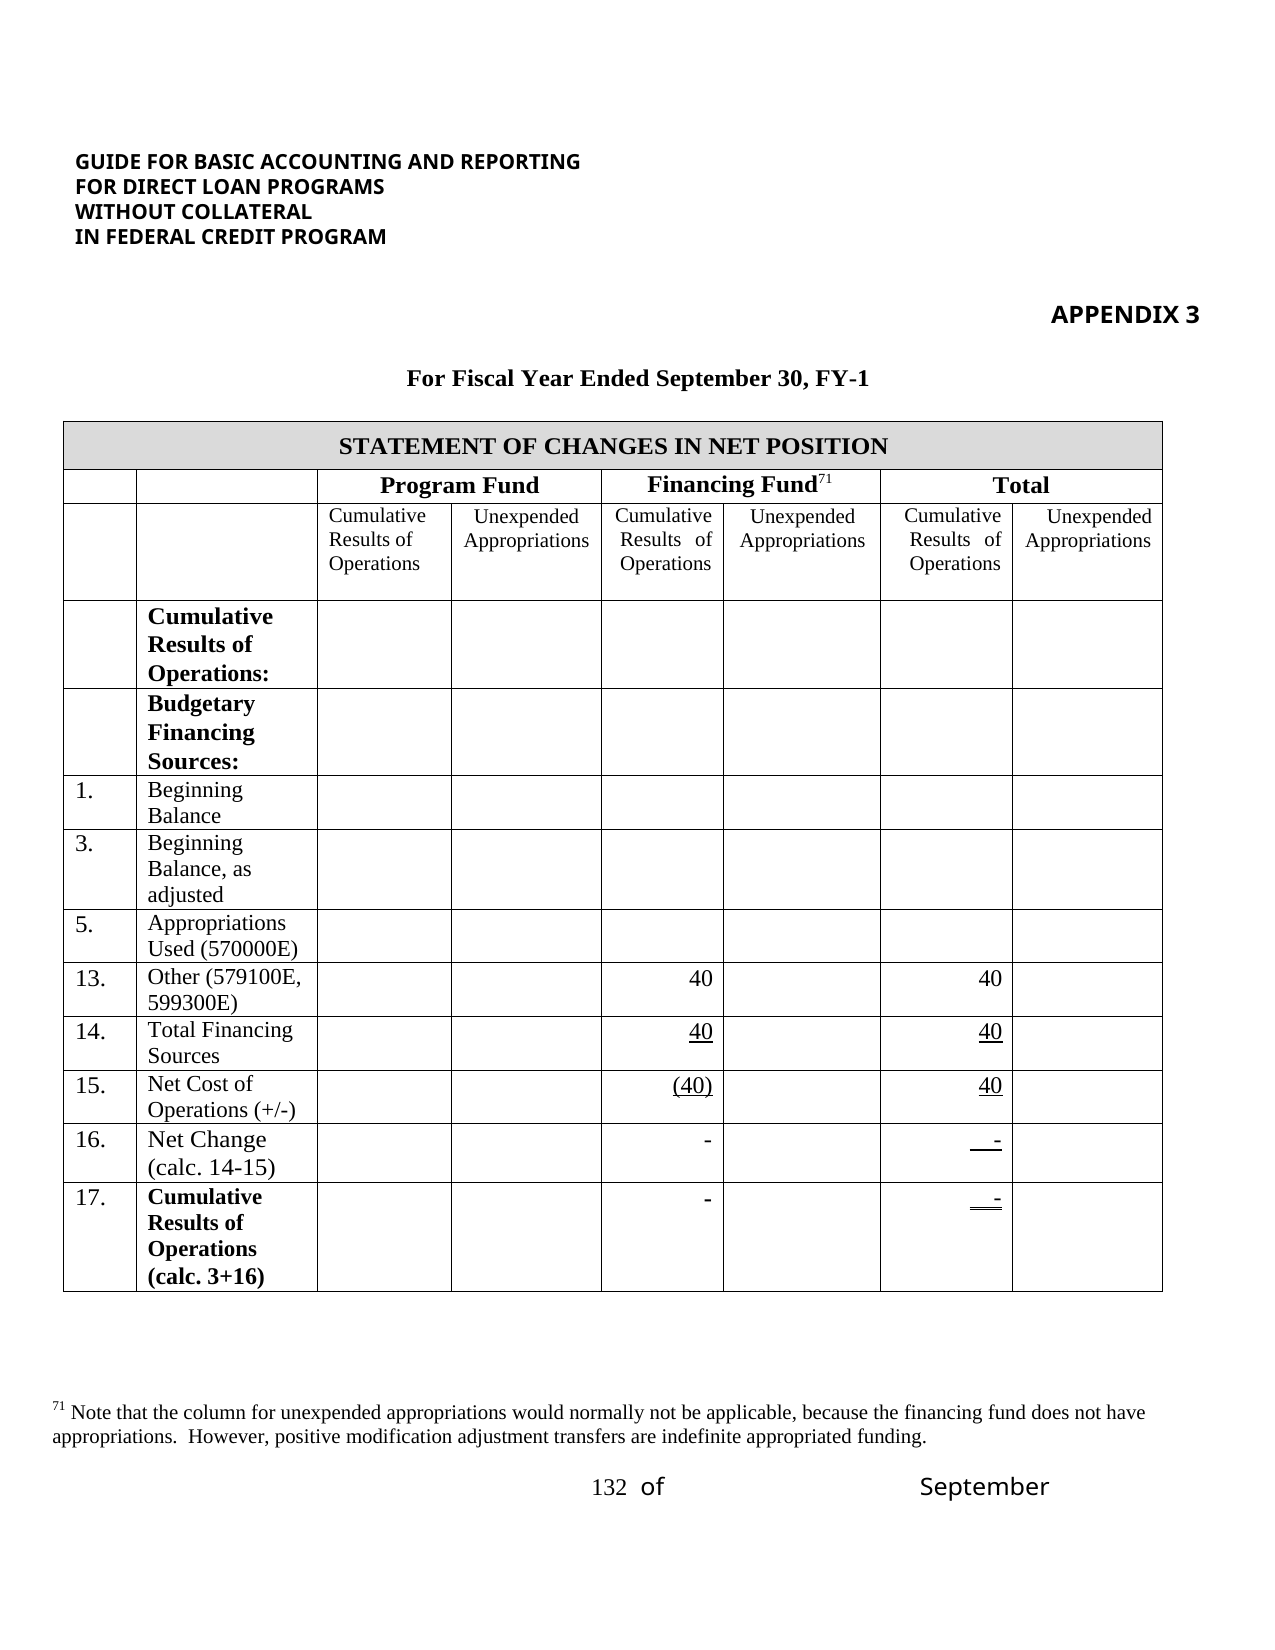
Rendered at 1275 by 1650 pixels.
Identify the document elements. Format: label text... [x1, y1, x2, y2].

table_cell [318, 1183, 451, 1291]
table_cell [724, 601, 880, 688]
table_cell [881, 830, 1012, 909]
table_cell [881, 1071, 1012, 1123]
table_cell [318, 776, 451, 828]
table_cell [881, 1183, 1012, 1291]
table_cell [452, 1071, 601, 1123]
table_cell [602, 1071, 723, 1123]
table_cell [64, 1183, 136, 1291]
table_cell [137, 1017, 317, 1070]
text APPENDIX 3 [52, 298, 1200, 331]
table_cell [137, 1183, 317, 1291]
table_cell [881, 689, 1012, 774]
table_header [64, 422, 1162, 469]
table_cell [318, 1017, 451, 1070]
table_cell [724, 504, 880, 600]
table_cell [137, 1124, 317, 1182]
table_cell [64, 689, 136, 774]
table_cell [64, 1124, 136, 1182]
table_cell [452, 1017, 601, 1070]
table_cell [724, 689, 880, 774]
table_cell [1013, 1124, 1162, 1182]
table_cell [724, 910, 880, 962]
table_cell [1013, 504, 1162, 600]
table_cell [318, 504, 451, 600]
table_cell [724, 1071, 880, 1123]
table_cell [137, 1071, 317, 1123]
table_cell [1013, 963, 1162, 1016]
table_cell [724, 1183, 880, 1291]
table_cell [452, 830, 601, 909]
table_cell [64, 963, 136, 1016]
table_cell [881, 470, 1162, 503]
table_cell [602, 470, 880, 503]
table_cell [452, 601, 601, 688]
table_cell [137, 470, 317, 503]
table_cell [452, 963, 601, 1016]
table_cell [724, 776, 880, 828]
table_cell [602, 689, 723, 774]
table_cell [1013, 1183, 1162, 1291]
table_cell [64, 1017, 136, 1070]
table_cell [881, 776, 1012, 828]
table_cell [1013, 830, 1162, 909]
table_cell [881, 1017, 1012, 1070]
text For Fiscal Year Ended September 30, FY-1 [406, 364, 1210, 391]
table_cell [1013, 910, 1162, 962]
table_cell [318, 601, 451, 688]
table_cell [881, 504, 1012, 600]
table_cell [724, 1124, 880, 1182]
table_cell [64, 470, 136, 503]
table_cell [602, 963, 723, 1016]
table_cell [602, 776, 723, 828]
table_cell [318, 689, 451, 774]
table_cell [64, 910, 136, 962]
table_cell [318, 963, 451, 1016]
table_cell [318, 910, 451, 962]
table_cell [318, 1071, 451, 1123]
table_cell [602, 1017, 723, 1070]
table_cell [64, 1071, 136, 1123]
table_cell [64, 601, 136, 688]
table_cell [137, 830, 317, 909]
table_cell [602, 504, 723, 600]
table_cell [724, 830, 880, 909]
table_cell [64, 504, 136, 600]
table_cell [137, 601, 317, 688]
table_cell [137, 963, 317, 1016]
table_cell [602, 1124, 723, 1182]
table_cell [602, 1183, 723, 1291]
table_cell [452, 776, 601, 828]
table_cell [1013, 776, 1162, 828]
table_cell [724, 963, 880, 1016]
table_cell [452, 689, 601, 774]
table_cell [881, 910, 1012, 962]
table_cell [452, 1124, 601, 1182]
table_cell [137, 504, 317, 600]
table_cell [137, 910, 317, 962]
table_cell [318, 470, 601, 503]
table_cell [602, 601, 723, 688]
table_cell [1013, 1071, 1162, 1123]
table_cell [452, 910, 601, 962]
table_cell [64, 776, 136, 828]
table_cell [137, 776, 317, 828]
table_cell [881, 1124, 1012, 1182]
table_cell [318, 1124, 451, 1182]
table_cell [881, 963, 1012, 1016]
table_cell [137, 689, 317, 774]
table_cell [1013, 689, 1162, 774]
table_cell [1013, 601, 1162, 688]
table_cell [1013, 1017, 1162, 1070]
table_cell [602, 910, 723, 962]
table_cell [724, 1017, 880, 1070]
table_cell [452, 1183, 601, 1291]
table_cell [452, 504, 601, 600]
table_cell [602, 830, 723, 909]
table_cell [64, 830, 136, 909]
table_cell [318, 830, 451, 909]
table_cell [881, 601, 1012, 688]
